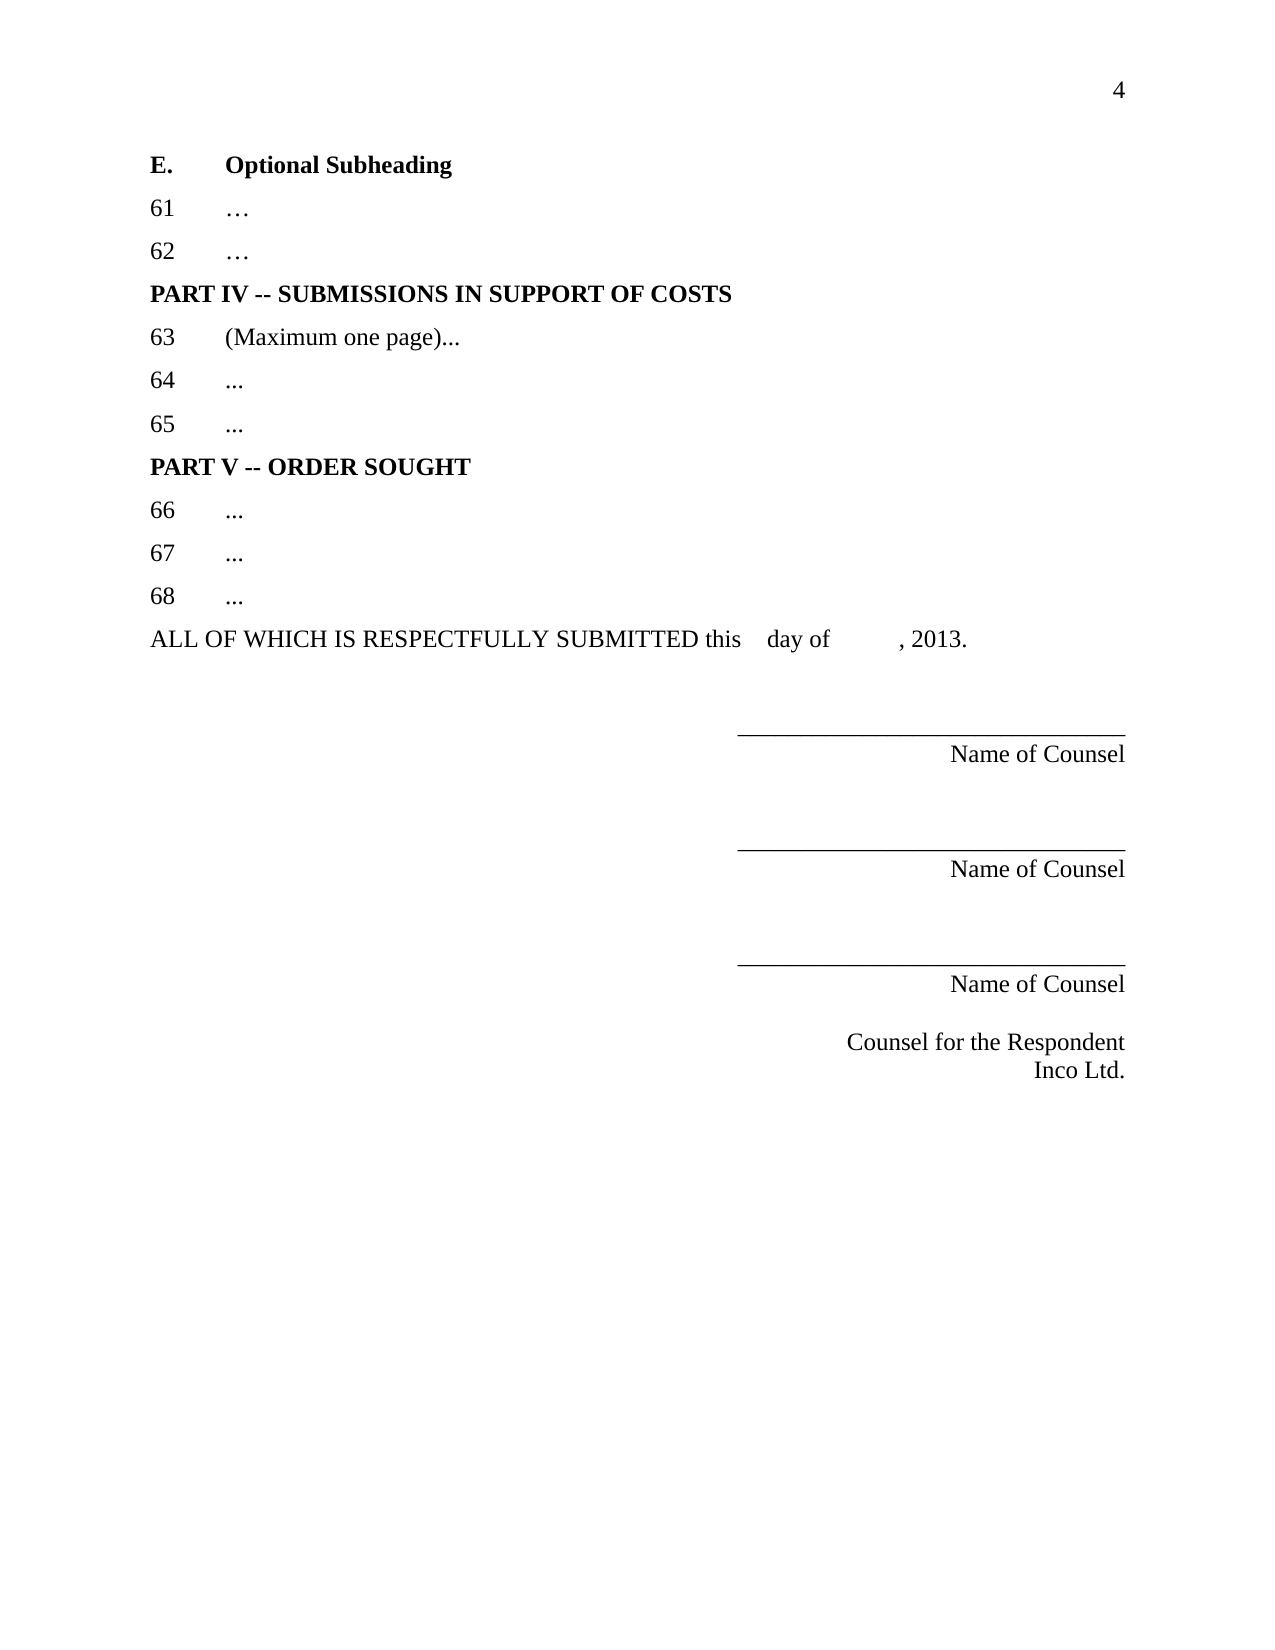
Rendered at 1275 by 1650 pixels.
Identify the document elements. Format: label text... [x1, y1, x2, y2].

text Name of Counsel [150, 969, 1125, 998]
text ... [150, 538, 1125, 567]
text Name of Counsel [150, 739, 1125, 768]
text ... [150, 366, 1125, 394]
text _______________________________ [150, 711, 1125, 739]
text (Maximum one page)... [150, 322, 1125, 351]
text _______________________________ [150, 941, 1125, 969]
text ALL OF WHICH IS RESPECTFULLY SUBMITTED this day of , 2013. [150, 624, 1125, 653]
subtitle SUBMISSIONS IN SUPPORT OF COSTS [150, 279, 1125, 308]
text Counsel for the Respondent [150, 1027, 1125, 1056]
subtitle ORDER SOUGHT [150, 452, 1125, 481]
text ... [150, 409, 1125, 437]
text Inco Ltd. [150, 1056, 1125, 1084]
text ... [150, 495, 1125, 524]
text Name of Counsel [150, 854, 1125, 883]
text _______________________________ [150, 826, 1125, 854]
text … [150, 236, 1125, 265]
text … [150, 193, 1125, 222]
text ... [150, 581, 1125, 610]
subtitle Optional Subheading [150, 150, 1125, 179]
